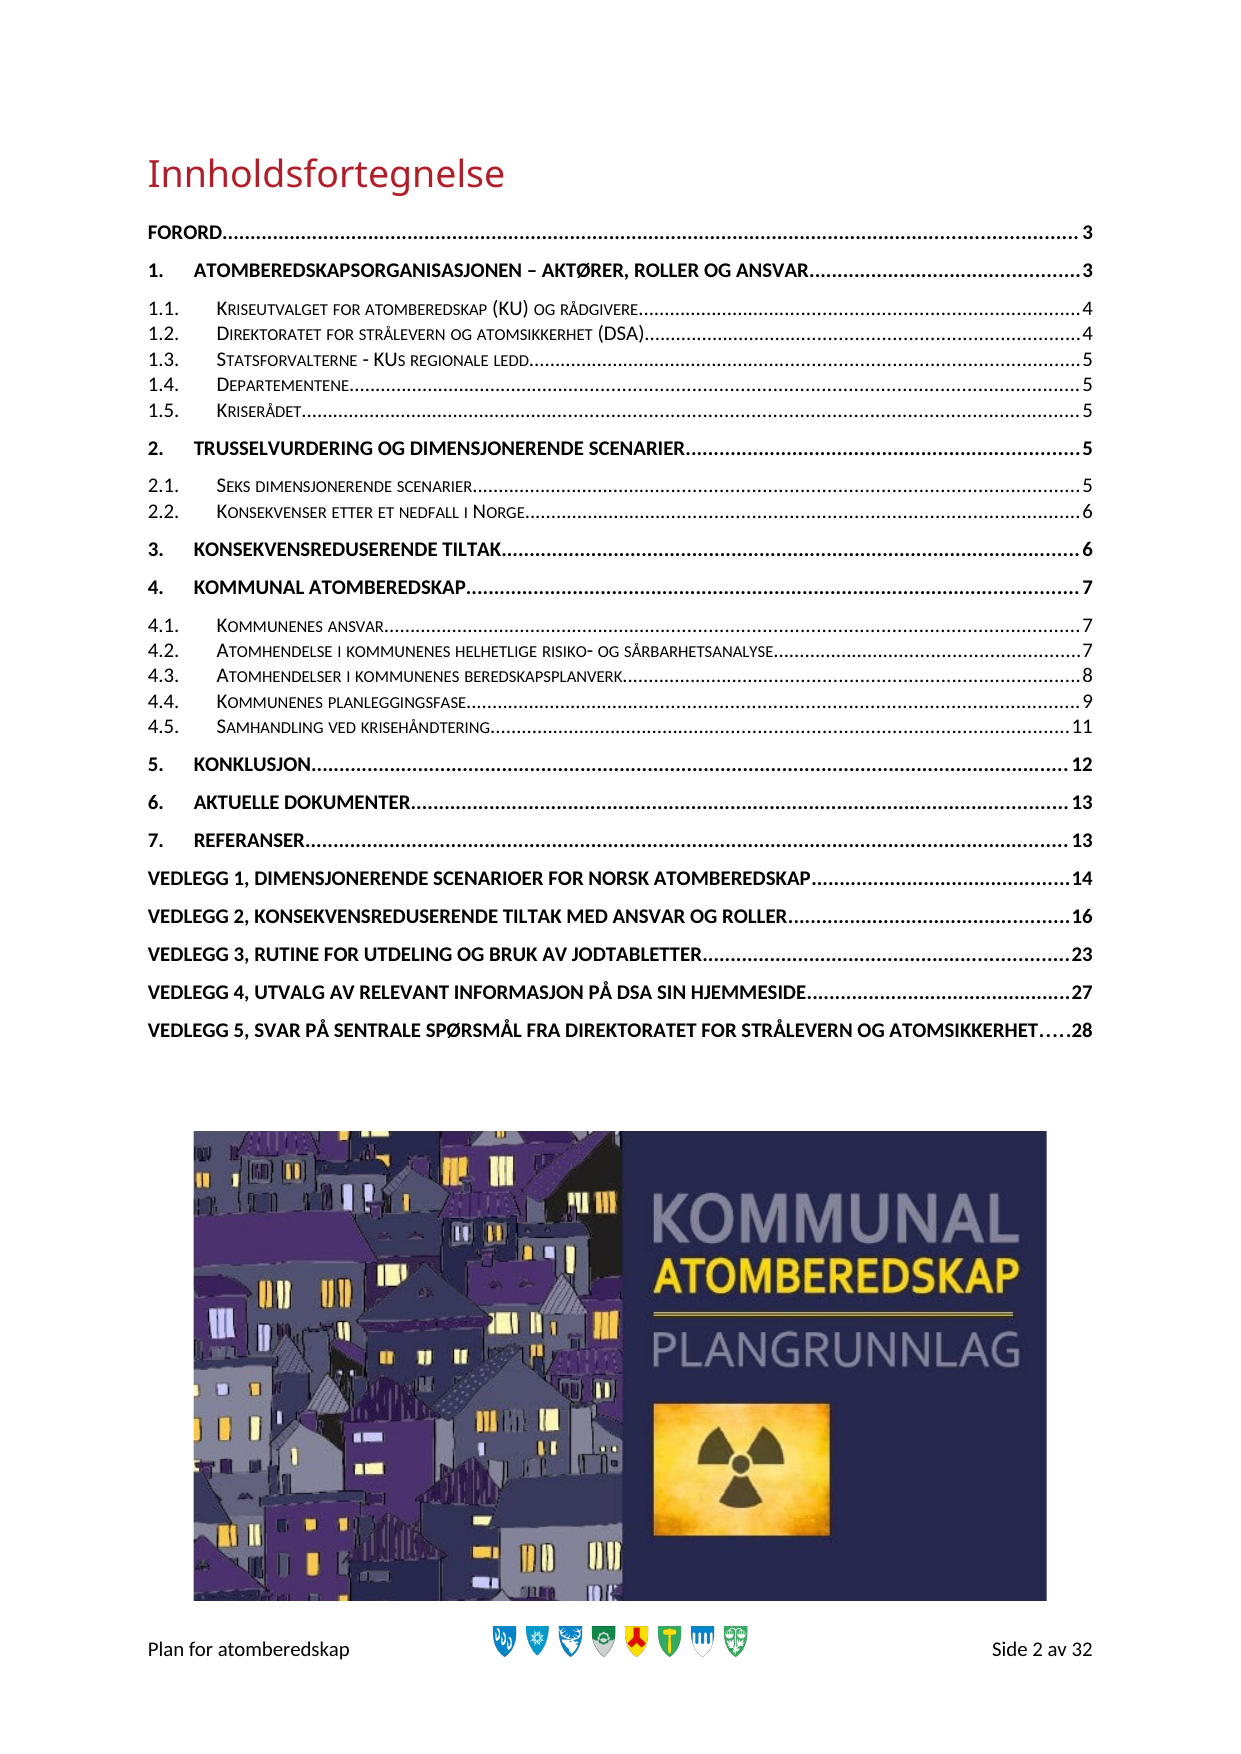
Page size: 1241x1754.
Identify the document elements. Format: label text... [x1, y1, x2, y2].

picture [690, 1633, 715, 1657]
picture [558, 1637, 568, 1657]
picture [624, 1626, 649, 1657]
picture [657, 1626, 682, 1657]
picture [533, 1633, 542, 1643]
text Innholdsfortegnelse [148, 148, 1093, 199]
picture [193, 1131, 1047, 1601]
picture [492, 1636, 502, 1657]
picture [507, 1639, 517, 1657]
picture [591, 1626, 616, 1657]
picture [563, 1638, 577, 1653]
picture [525, 1626, 550, 1657]
picture [723, 1626, 748, 1657]
picture [573, 1638, 583, 1657]
